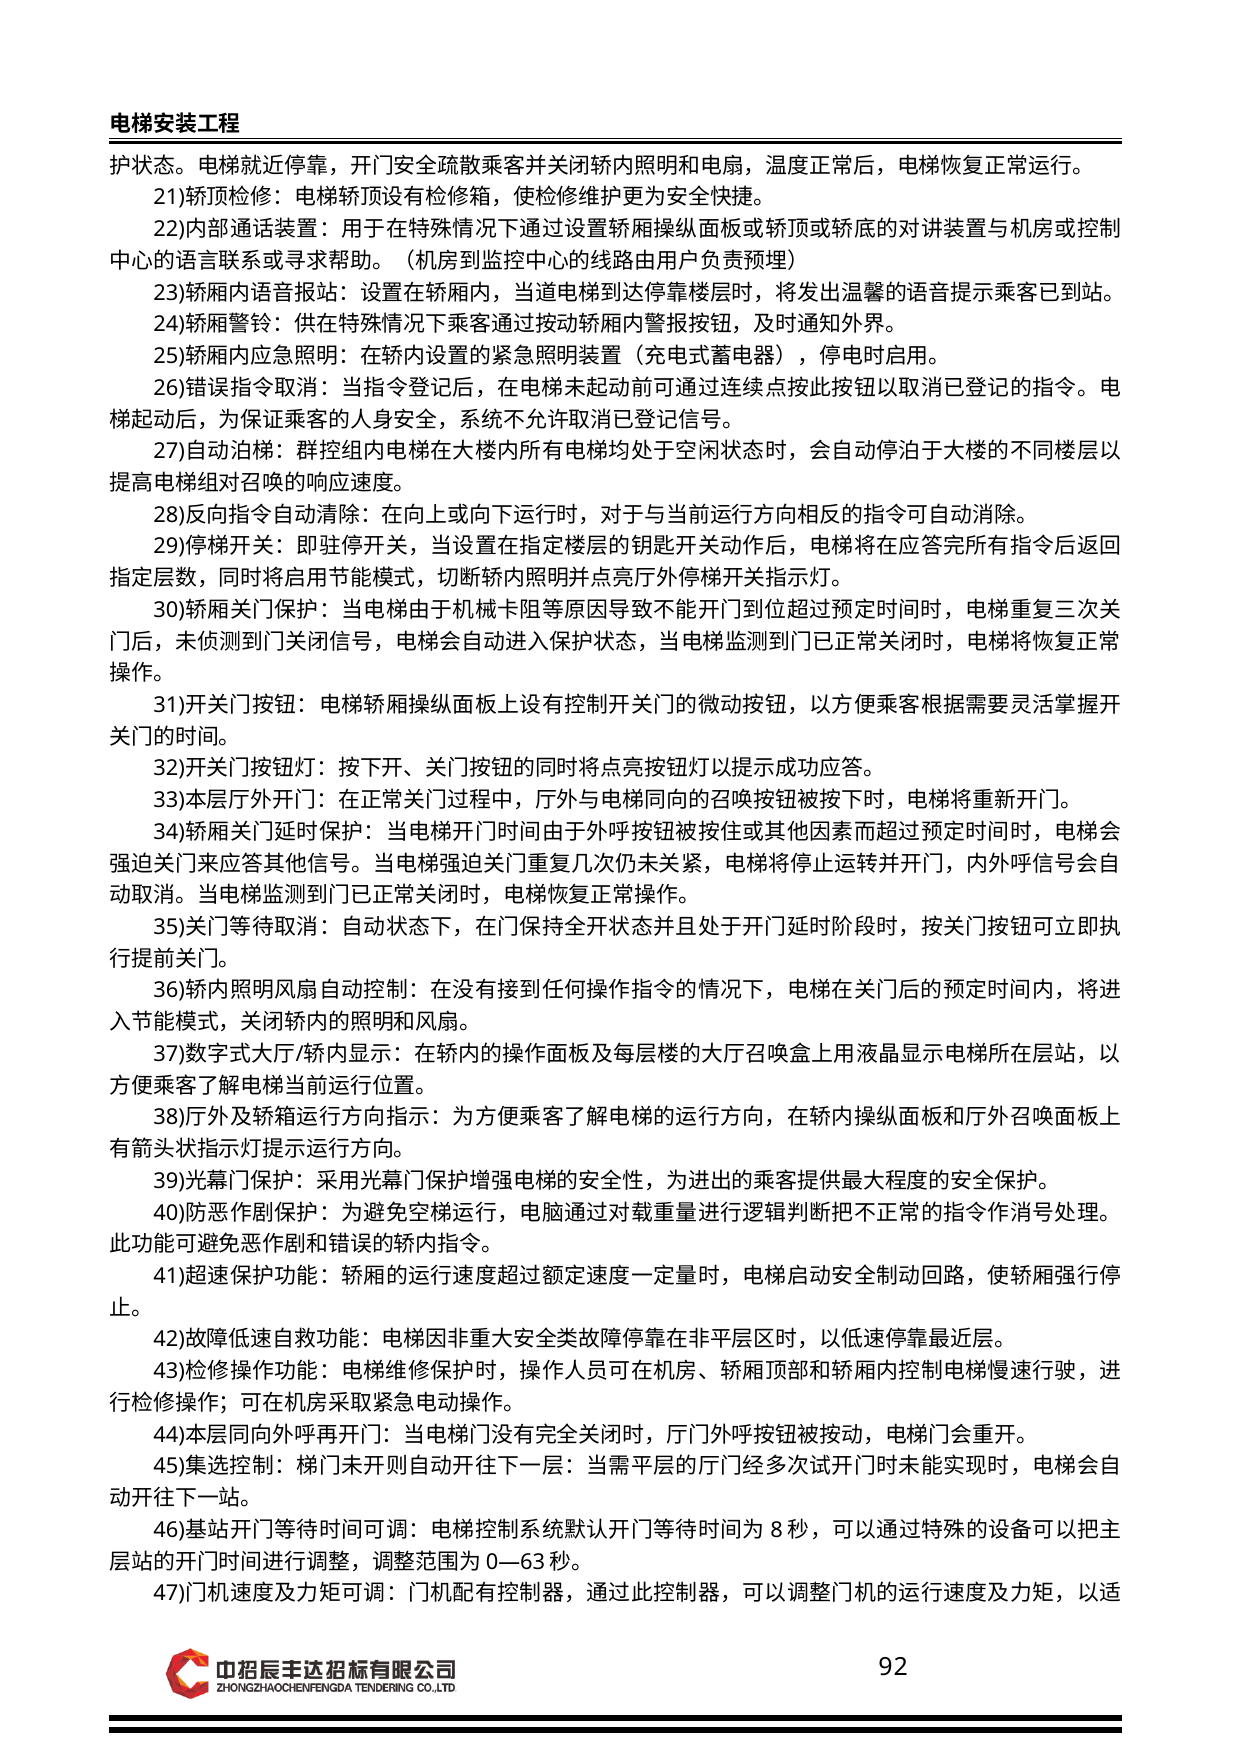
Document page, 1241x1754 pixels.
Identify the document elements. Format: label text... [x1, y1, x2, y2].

text 21)轿顶检修：电梯轿顶设有检修箱，使检修维护更为安全快捷。 [109, 179, 1122, 211]
text 28)反向指令自动清除：在向上或向下运行时，对于与当前运行方向相反的指令可自动消除。 [109, 497, 1122, 528]
text 42)故障低速自救功能：电梯因非重大安全类故障停靠在非平层区时，以低速停靠最近层。 [109, 1321, 1122, 1353]
text 30)轿厢关门保护：当电梯由于机械卡阻等原因导致不能开门到位超过预定时间时，电梯重复三次关门后，未侦测到门关闭信号，电梯会自动进入保护状态，当电梯监测到门已正常关闭时，电梯将恢复正常操作。 [109, 592, 1122, 687]
text 35)关门等待取消：自动状态下，在门保持全开状态并且处于开门延时阶段时，按关门按钮可立即执行提前关门。 [109, 909, 1122, 972]
text 34)轿厢关门延时保护：当电梯开门时间由于外呼按钮被按住或其他因素而超过预定时间时，电梯会强迫关门来应答其他信号。当电梯强迫关门重复几次仍未关紧，电梯将停止运转并开门，内外呼信号会自动取消。当电梯监测到门已正常关闭时，电梯恢复正常操作。 [109, 814, 1122, 909]
text 44)本层同向外呼再开门：当电梯门没有完全关闭时，厅门外呼按钮被按动，电梯门会重开。 [109, 1417, 1122, 1448]
text 39)光幕门保护：采用光幕门保护增强电梯的安全性，为进出的乘客提供最大程度的安全保护。 [109, 1163, 1122, 1194]
text 36)轿内照明风扇自动控制：在没有接到任何操作指令的情况下，电梯在关门后的预定时间内，将进入节能模式，关闭轿内的照明和风扇。 [109, 972, 1122, 1036]
text 31)开关门按钮：电梯轿厢操纵面板上设有控制开关门的微动按钮，以方便乘客根据需要灵活掌握开关门的时间。 [109, 687, 1122, 750]
text 40)防恶作剧保护：为避免空梯运行，电脑通过对载重量进行逻辑判断把不正常的指令作消号处理。此功能可避免恶作剧和错误的轿内指令。 [109, 1194, 1122, 1258]
text 22)内部通话装置：用于在特殊情况下通过设置轿厢操纵面板或轿顶或轿底的对讲装置与机房或控制中心的语言联系或寻求帮助。（机房到监控中心的线路由用户负责预埋） [109, 211, 1122, 274]
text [109, 1575, 1122, 1607]
text 24)轿厢警铃：供在特殊情况下乘客通过按动轿厢内警报按钮，及时通知外界。 [109, 306, 1122, 338]
text 43)检修操作功能：电梯维修保护时，操作人员可在机房、轿厢顶部和轿厢内控制电梯慢速行驶，进行检修操作；可在机房采取紧急电动操作。 [109, 1353, 1122, 1417]
text 46)基站开门等待时间可调：电梯控制系统默认开门等待时间为8秒，可以通过特殊的设备可以把主层站的开门时间进行调整，调整范围为0—63秒。 [109, 1512, 1122, 1575]
text 33)本层厅外开门：在正常关门过程中，厅外与电梯同向的召唤按钮被按下时，电梯将重新开门。 [109, 782, 1122, 814]
text 27)自动泊梯：群控组内电梯在大楼内所有电梯均处于空闲状态时，会自动停泊于大楼的不同楼层以提高电梯组对召唤的响应速度。 [109, 433, 1122, 497]
text 26)错误指令取消：当指令登记后，在电梯未起动前可通过连续点按此按钮以取消已登记的指令。电梯起动后，为保证乘客的人身安全，系统不允许取消已登记信号。 [109, 370, 1122, 433]
text 25)轿厢内应急照明：在轿内设置的紧急照明装置（充电式蓄电器），停电时启用。 [109, 338, 1122, 370]
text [109, 148, 1122, 179]
text 32)开关门按钮灯：按下开、关门按钮的同时将点亮按钮灯以提示成功应答。 [109, 750, 1122, 782]
text 41)超速保护功能：轿厢的运行速度超过额定速度一定量时，电梯启动安全制动回路，使轿厢强行停止。 [109, 1258, 1122, 1321]
text 29)停梯开关：即驻停开关，当设置在指定楼层的钥匙开关动作后，电梯将在应答完所有指令后返回指定层数，同时将启用节能模式，切断轿内照明并点亮厅外停梯开关指示灯。 [109, 528, 1122, 592]
text 23)轿厢内语音报站：设置在轿厢内，当道电梯到达停靠楼层时，将发出温馨的语音提示乘客已到站。 [109, 274, 1122, 306]
text 45)集选控制：梯门未开则自动开往下一层：当需平层的厅门经多次试开门时未能实现时，电梯会自动开往下一站。 [109, 1448, 1122, 1512]
picture [165, 1648, 457, 1699]
text 38)厅外及轿箱运行方向指示：为方便乘客了解电梯的运行方向，在轿内操纵面板和厅外召唤面板上有箭头状指示灯提示运行方向。 [109, 1099, 1122, 1163]
text 37)数字式大厅/轿内显示：在轿内的操作面板及每层楼的大厅召唤盒上用液晶显示电梯所在层站，以方便乘客了解电梯当前运行位置。 [109, 1036, 1122, 1099]
